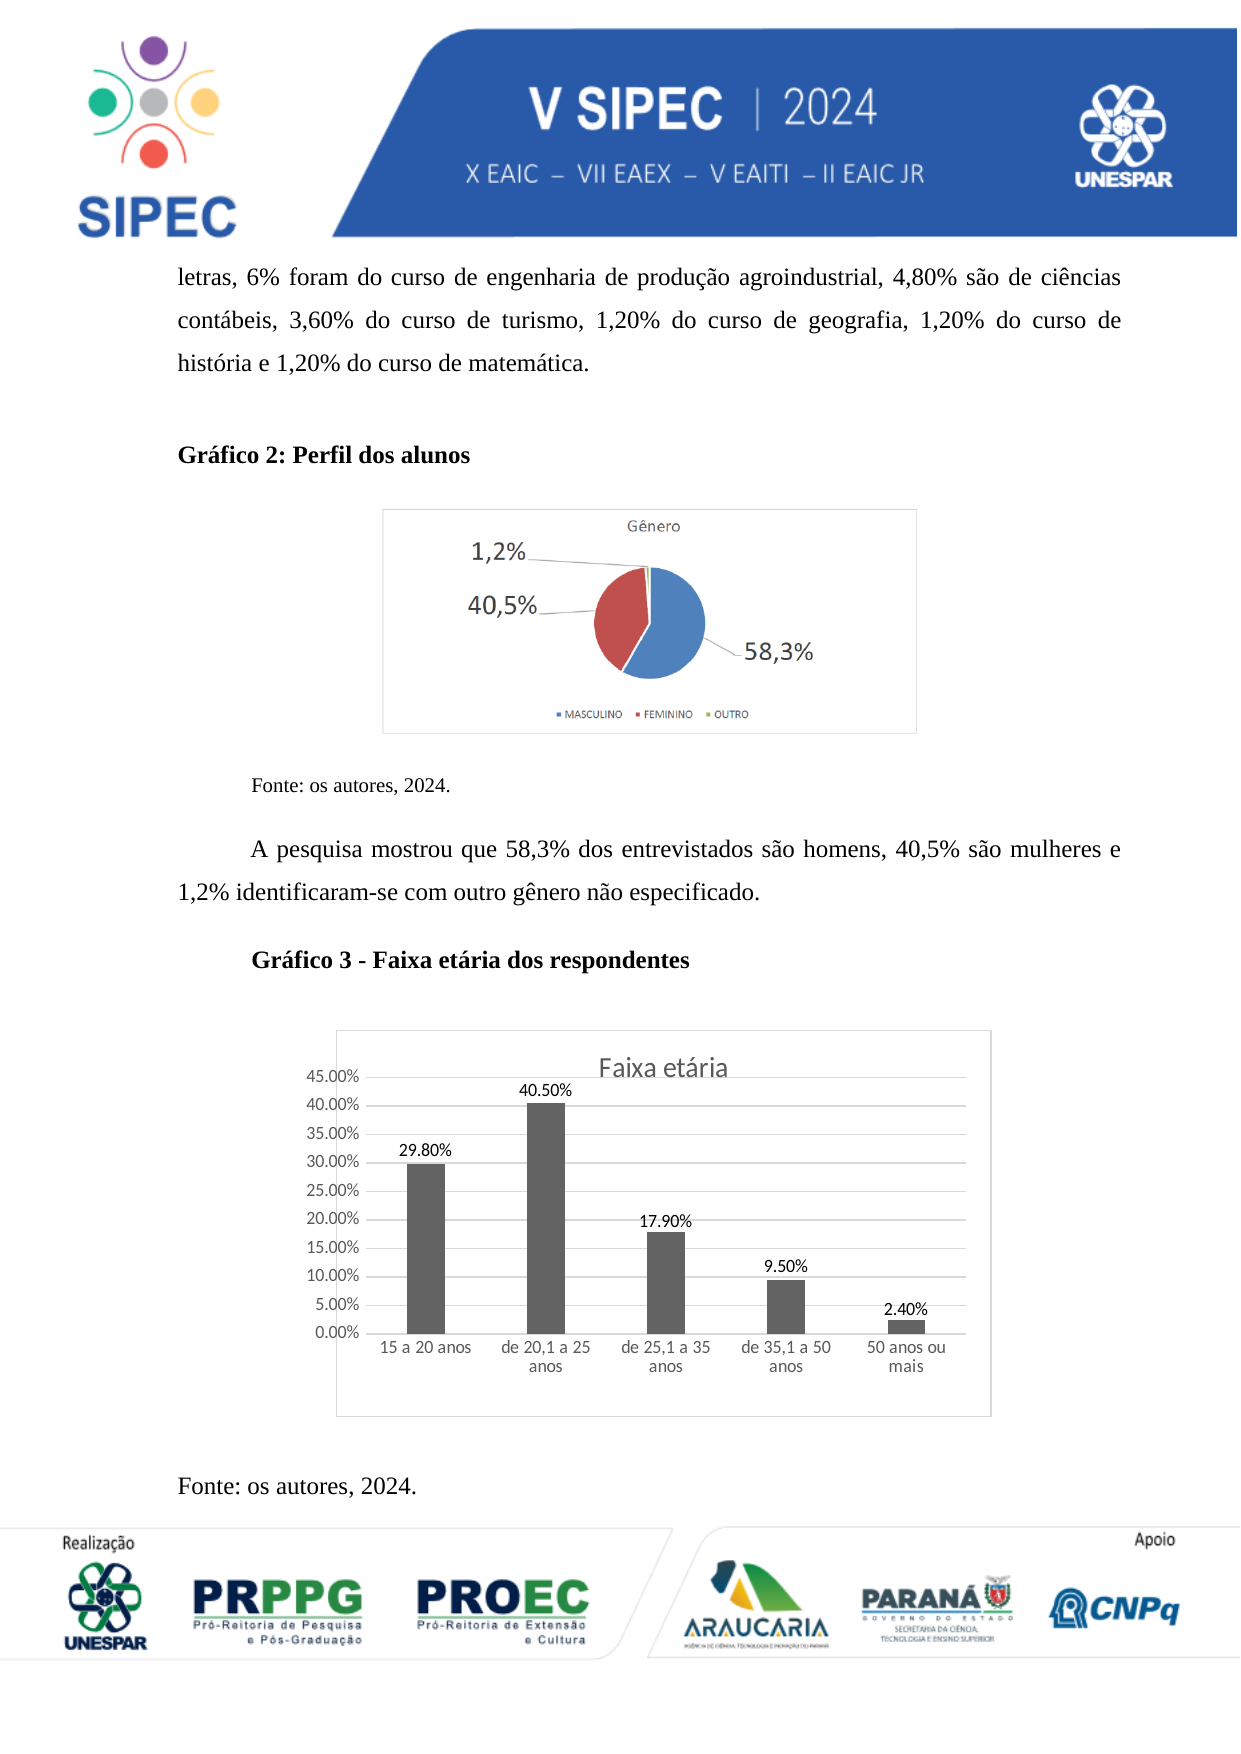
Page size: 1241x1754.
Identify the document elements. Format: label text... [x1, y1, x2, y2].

text Gráfico 3 - Faixa etária dos respondentes [177, 945, 1122, 974]
picture [381, 508, 919, 734]
text Gráfico 2: Perfil dos alunos [177, 441, 1122, 469]
picture [0, 1517, 1241, 1680]
text Fonte: os autores, 2024. [177, 773, 1122, 797]
picture [0, 0, 1236, 256]
text A pesquisa mostrou que 58,3% dos entrevistados são homens, 40,5% são mulheres e 1,2% identificaram-se com outro gênero não especificado. [177, 834, 1122, 906]
text Fonte: os autores, 2024. [177, 1013, 1122, 1500]
